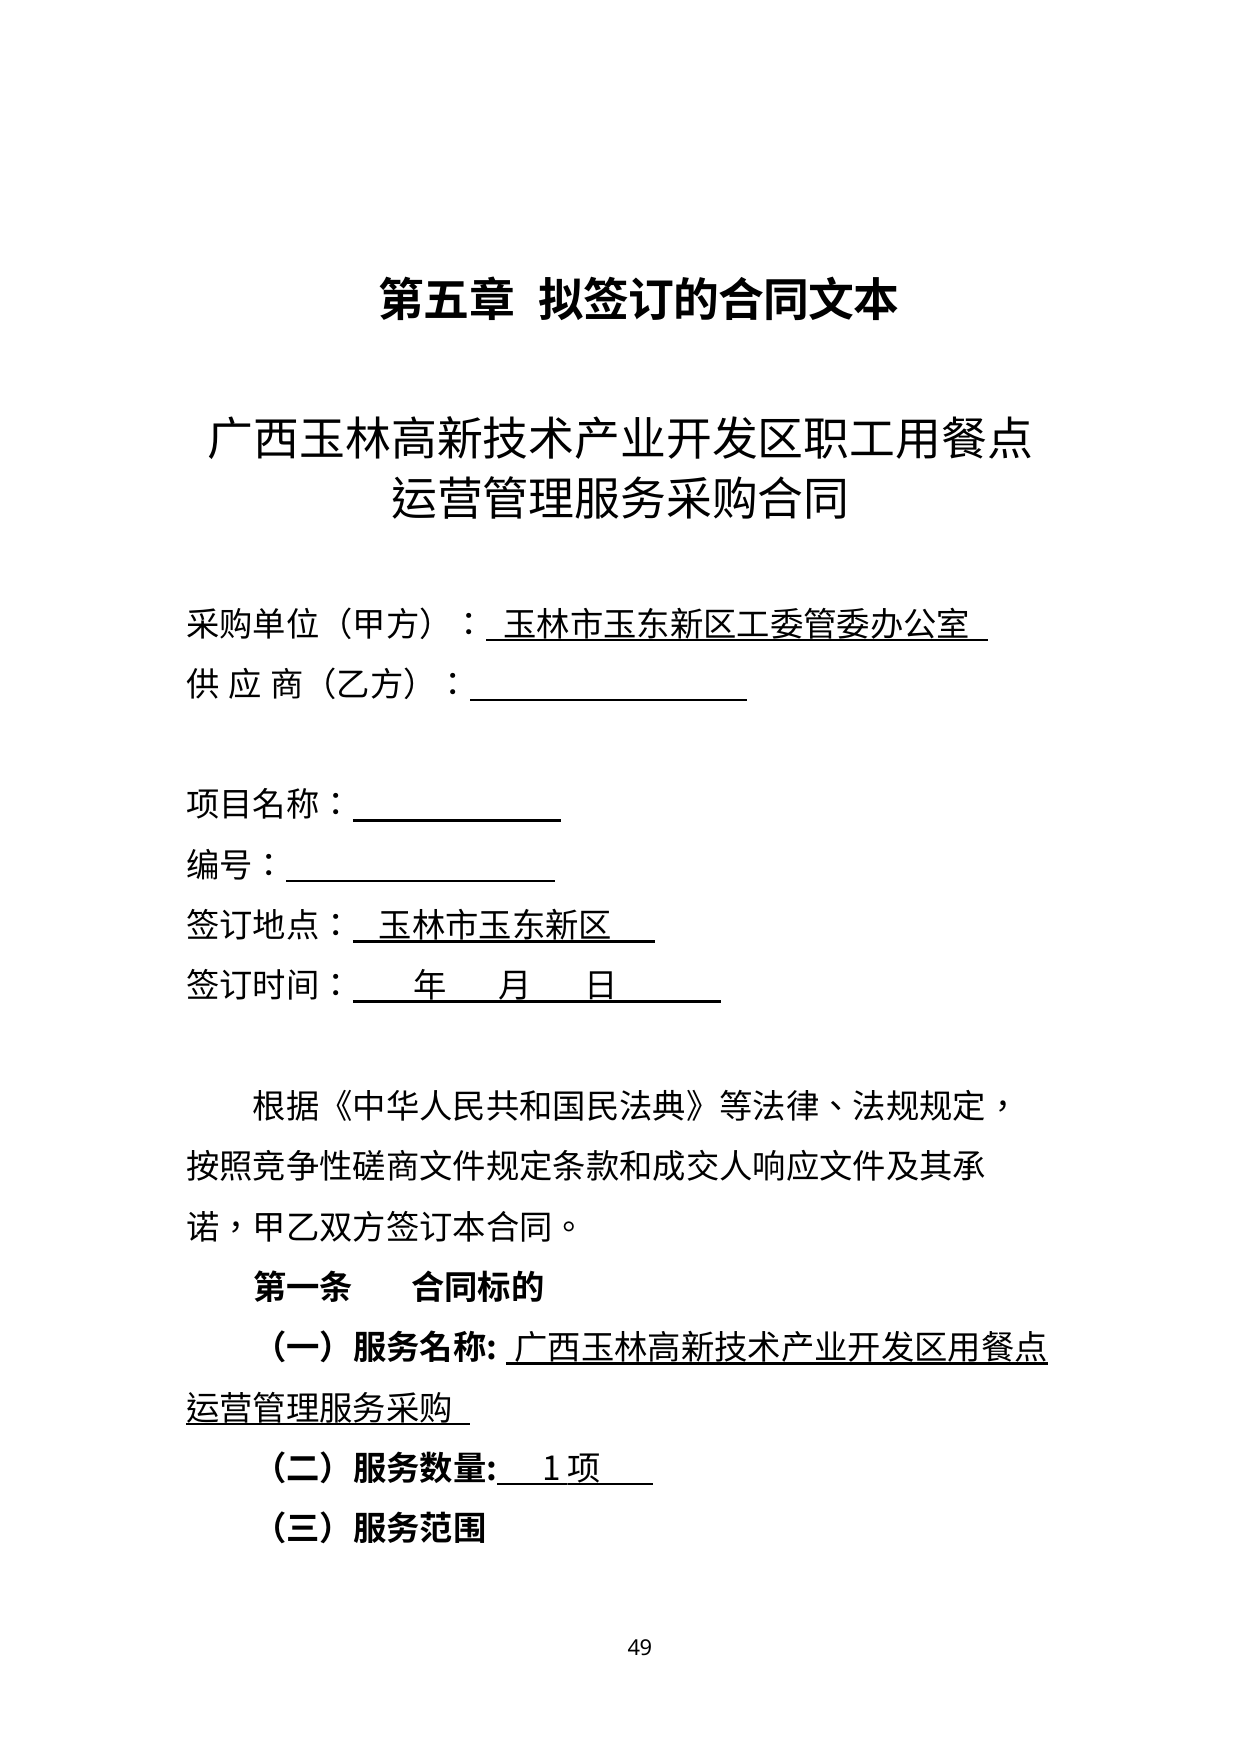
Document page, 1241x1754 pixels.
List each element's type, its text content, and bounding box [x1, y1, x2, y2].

text 第一条 合同标的 [186, 1251, 1052, 1311]
text （一）服务名称: 广西玉林高新技术产业开发区用餐点运营管理服务采购 [186, 1311, 1054, 1432]
text 签订地点： 玉林市玉东新区 [186, 889, 1054, 949]
text 根据《中华人民共和国民法典》等法律、法规规定，按照竞争性磋商文件规定条款和成交人响应文件及其承诺，甲乙双方签订本合同。 [186, 1070, 1052, 1251]
text 项目名称： [186, 769, 1089, 829]
text 编号： [186, 829, 1089, 889]
text 采购单位（甲方）： 玉林市玉东新区工委管委办公室 [186, 588, 1069, 648]
text （二）服务数量: 1项 [186, 1432, 1052, 1492]
text 第五章 拟签订的合同文本 [379, 271, 1054, 327]
text 广西玉林高新技术产业开发区职工用餐点 [186, 407, 1054, 467]
text 签订时间： 年 月 日 [186, 949, 1054, 1010]
text 运营管理服务采购合同 [186, 467, 1054, 527]
text （三）服务范围 [186, 1492, 1052, 1553]
text 供 应 商（乙方）： [186, 648, 1054, 708]
